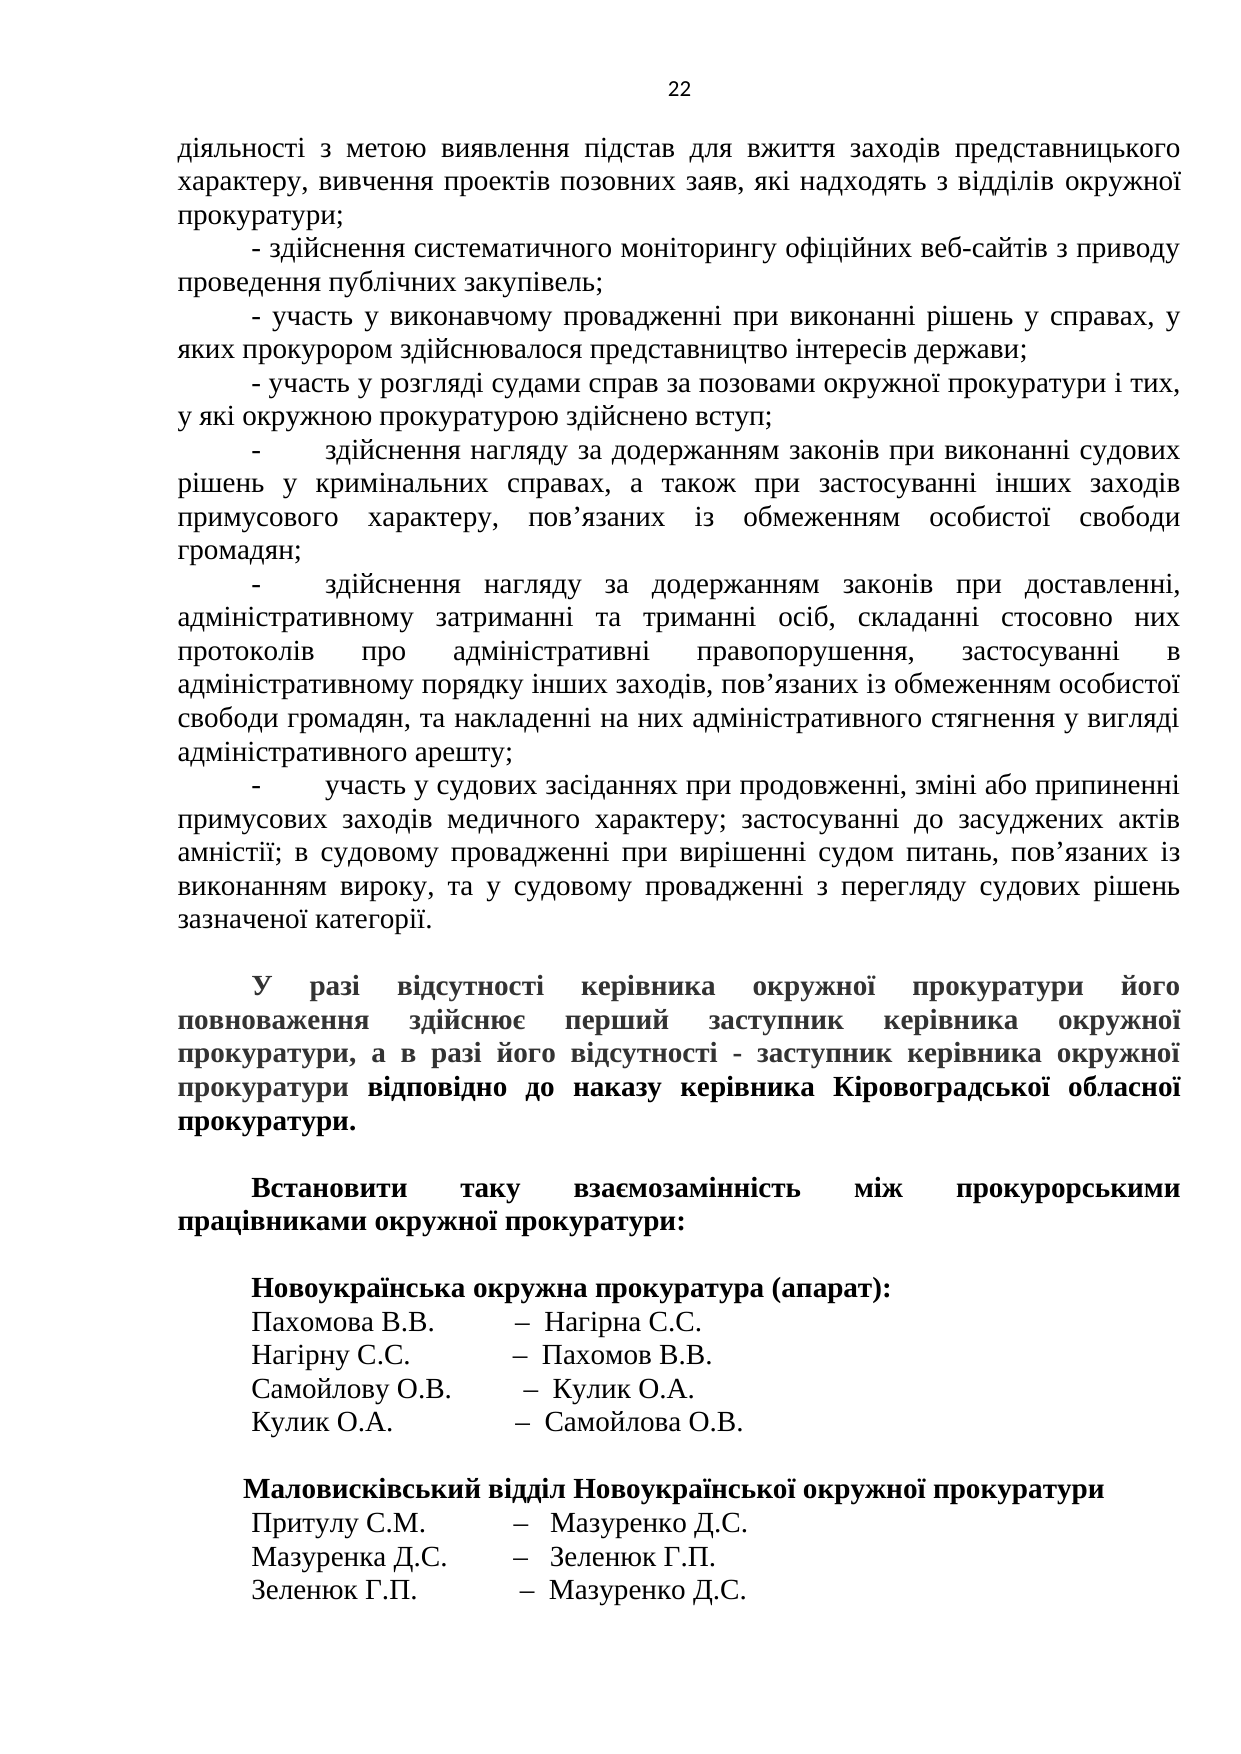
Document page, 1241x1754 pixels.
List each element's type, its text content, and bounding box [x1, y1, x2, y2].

list участь у судових засіданнях при продовженні, зміні або припиненні примусових заходів медичного характеру; застосуванні до засуджених актів амністії; в судовому провадженні при вирішенні судом питань, пов’язаних із виконанням вироку, та у судовому провадженні з перегляду судових рішень зазначеної категорії. [177, 767, 1181, 935]
text - участь у виконавчому провадженні при виконанні рішень у справах, у яких прокурором здійснювалося представництво інтересів держави; [177, 298, 1181, 365]
text Зеленюк Г.П. – Мазуренко Д.С. [177, 1572, 1181, 1606]
text Встановити таку взаємозамінність між прокурорськими працівниками окружної прокуратури: [177, 1170, 1181, 1237]
list здійснення нагляду за додержанням законів при виконанні судових рішень у кримінальних справах, а також при застосуванні інших заходів примусового характеру, пов’язаних із обмеженням особистої свободи громадян; [177, 432, 1181, 566]
text У разі відсутності керівника окружної прокуратури його повноваження здійснює перший заступник керівника окружної прокуратури, а в разі його відсутності - заступник керівника окружної прокуратури відповідно до наказу керівника Кіровоградської обласної прокуратури. [177, 968, 1181, 1002]
list здійснення нагляду за додержанням законів при доставленні, адміністративному затриманні та триманні осіб, складанні стосовно них протоколів про адміністративні правопорушення, застосуванні в адміністративному порядку інших заходів, пов’язаних із обмеженням особистої свободи громадян, та накладенні на них адміністративного стягнення у вигляді адміністративного арешту; [177, 566, 1181, 767]
text Нагірну С.С. – Пахомов В.В. [177, 1337, 1181, 1371]
text - участь у розгляді судами справ за позовами окружної прокуратури і тих, у які окружною прокуратурою здійснено вступ; [177, 365, 1181, 432]
text У разі відсутності керівника окружної прокуратури його повноваження здійснює перший заступник керівника окружної прокуратури, а в разі його відсутності - заступник керівника окружної прокуратури відповідно до наказу керівника Кіровоградської обласної прокуратури. [177, 1069, 1181, 1136]
text Самойлову О.В. – Кулик О.А. [177, 1371, 1181, 1404]
text - здійснення систематичного моніторингу офіційних веб-сайтів з приводу проведення публічних закупівель; [177, 231, 1181, 298]
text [177, 130, 1181, 231]
text Мазуренка Д.С. – Зеленюк Г.П. [177, 1539, 1181, 1572]
text Пахомова В.В. – Нагірна С.С. [177, 1304, 1181, 1337]
text Новоукраїнська окружна прокуратура (апарат): [177, 1270, 1181, 1304]
text Притулу С.М. – Мазуренко Д.С. [177, 1505, 1181, 1539]
text Кулик О.А. – Самойлова О.В. [177, 1404, 1181, 1438]
text Маловисківський відділ Новоукраїнської окружної прокуратури [177, 1472, 1181, 1505]
